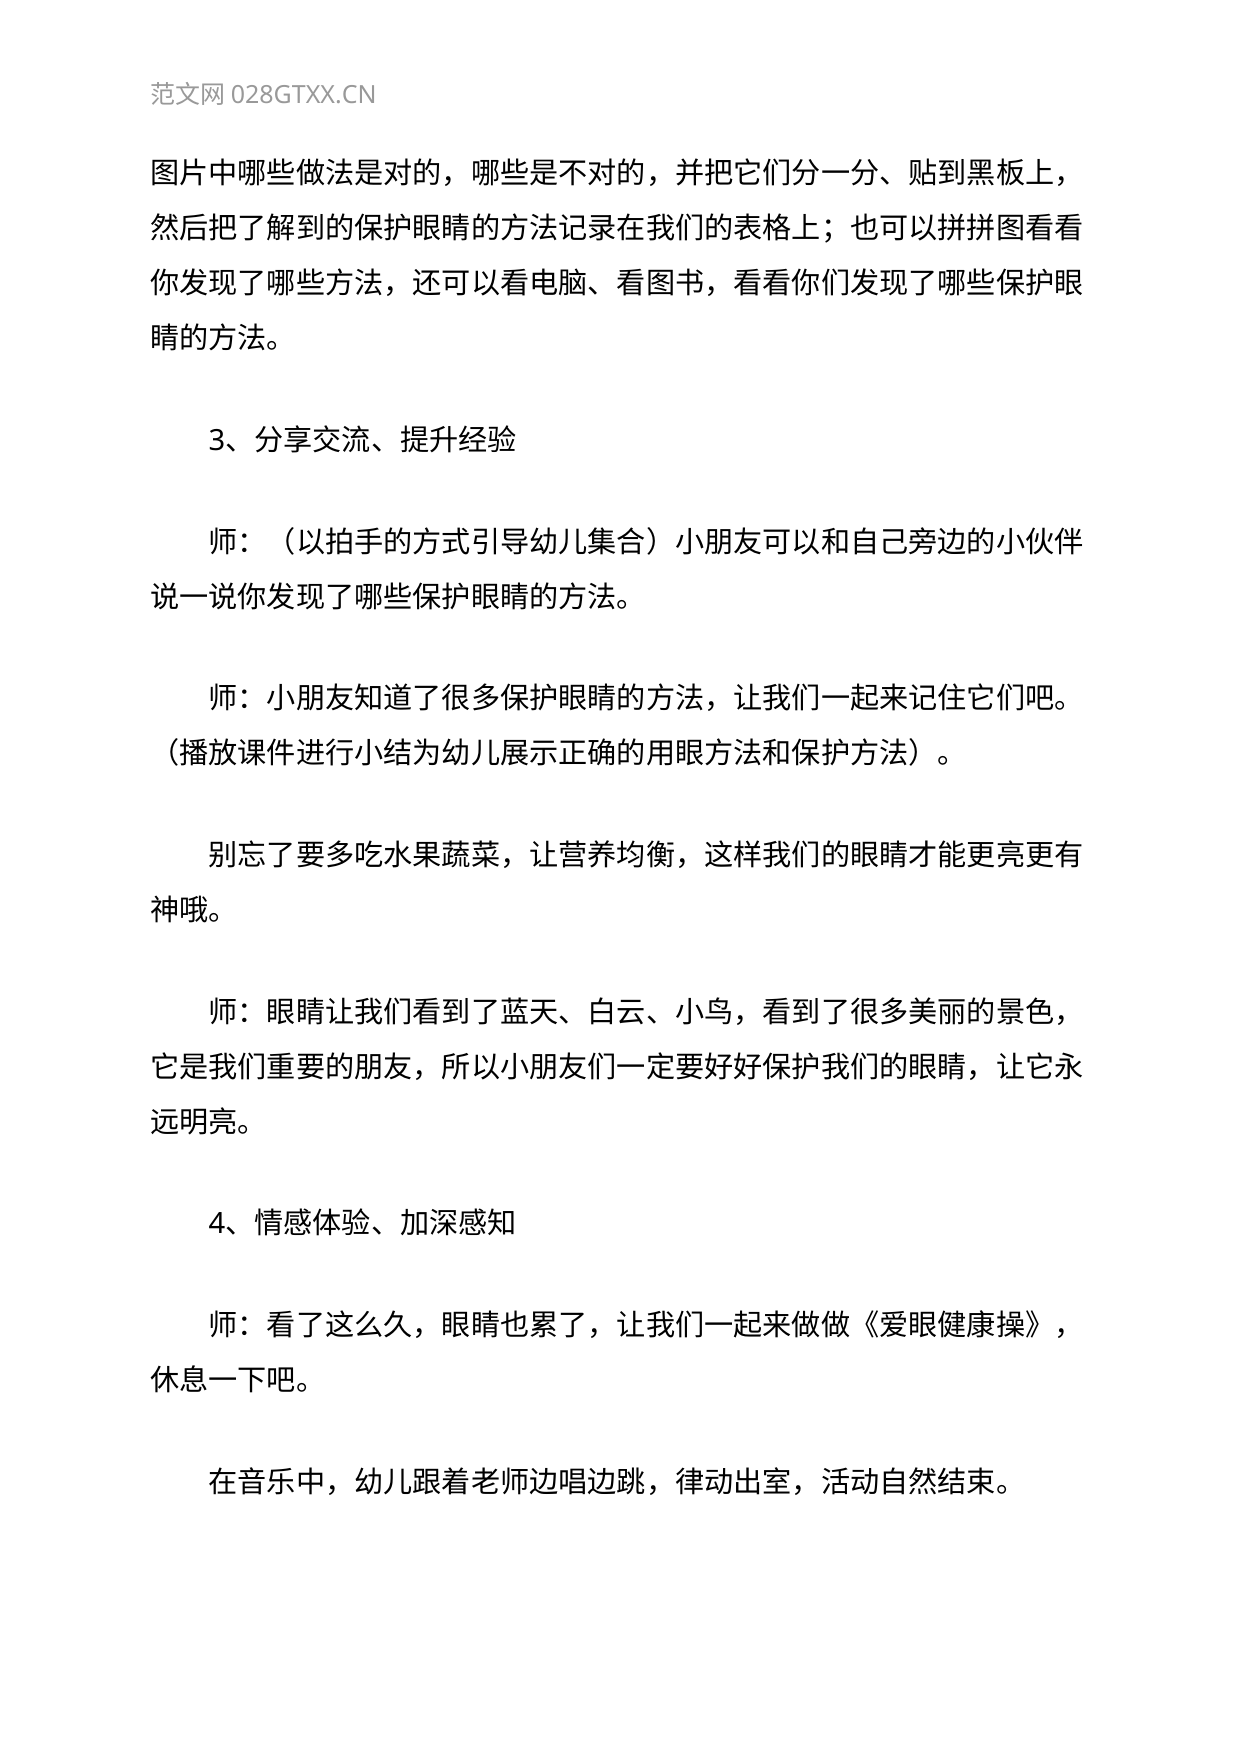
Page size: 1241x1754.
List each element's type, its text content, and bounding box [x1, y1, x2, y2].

text 师：小朋友知道了很多保护眼睛的方法，让我们一起来记住它们吧。（播放课件进行小结为幼儿展示正确的用眼方法和保护方法）。 [150, 675, 1090, 772]
text 别忘了要多吃水果蔬菜，让营养均衡，这样我们的眼睛才能更亮更有神哦。 [150, 832, 1090, 929]
text 3、分享交流、提升经验 [150, 416, 1090, 459]
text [150, 150, 1090, 357]
text 师：眼睛让我们看到了蓝天、白云、小鸟，看到了很多美丽的景色，它是我们重要的朋友，所以小朋友们一定要好好保护我们的眼睛，让它永远明亮。 [150, 988, 1090, 1141]
text 师：（以拍手的方式引导幼儿集合）小朋友可以和自己旁边的小伙伴说一说你发现了哪些保护眼睛的方法。 [150, 518, 1090, 616]
text 在音乐中，幼儿跟着老师边唱边跳，律动出室，活动自然结束。 [150, 1459, 1090, 1501]
text 师：看了这么久，眼睛也累了，让我们一起来做做《爱眼健康操》，休息一下吧。 [150, 1302, 1090, 1399]
text 4、情感体验、加深感知 [150, 1200, 1090, 1242]
